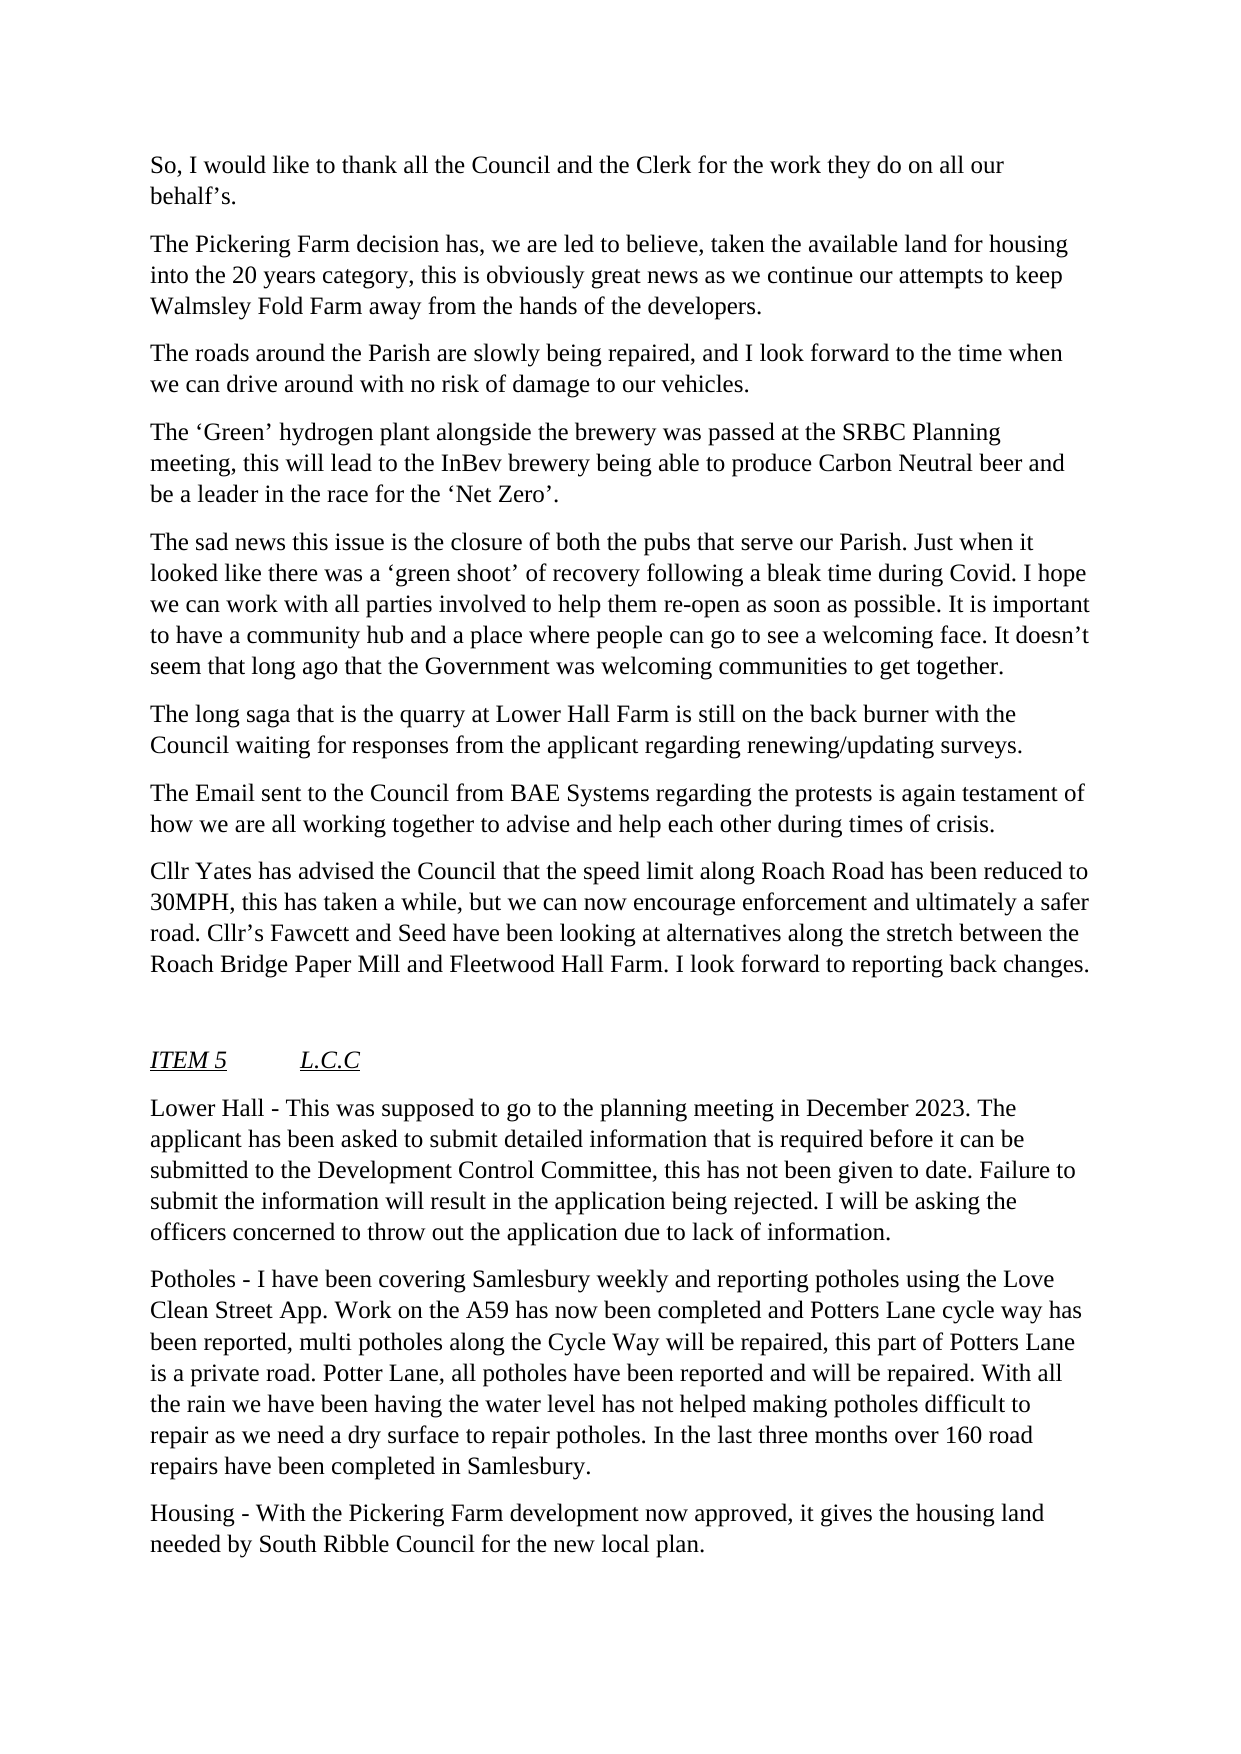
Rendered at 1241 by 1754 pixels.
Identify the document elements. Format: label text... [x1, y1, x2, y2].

text The Pickering Farm decision has, we are led to believe, taken the available land for housing into the 20 years category, this is obviously great news as we continue our attempts to keep Walmsley Fold Farm away from the hands of the developers. [150, 229, 1090, 319]
text The sad news this issue is the closure of both the pubs that serve our Parish. Just when it looked like there was a ‘green shoot’ of recovery following a bleak time during Covid. I hope we can work with all parties involved to help them re-open as soon as possible. It is important to have a community hub and a place where people can go to see a welcoming face. It doesn’t seem that long ago that the Government was welcoming communities to get together. [150, 527, 1090, 680]
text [150, 150, 1090, 210]
text Housing - With the Pickering Farm development now approved, it gives the housing land needed by South Ribble Council for the new local plan. [150, 1498, 1090, 1558]
text The ‘Green’ hydrogen plant alongside the brewery was passed at the SRBC Planning meeting, this will lead to the InBev brewery being able to produce Carbon Neutral beer and be a leader in the race for the ‘Net Zero’. [150, 417, 1090, 508]
text The Email sent to the Council from BAE Systems regarding the protests is again testament of how we are all working together to advise and help each other during times of crisis. [150, 778, 1090, 837]
text Cllr Yates has advised the Council that the speed limit along Roach Road has been reduced to 30MPH, this has taken a while, but we can now encourage enforcement and ultimately a safer road. Cllr’s Fawcett and Seed have been looking at alternatives along the stretch between the Roach Bridge Paper Mill and Fleetwood Hall Farm. I look forward to reporting back changes. [150, 856, 1090, 978]
text The roads around the Parish are slowly being repaired, and I look forward to the time when we can drive around with no risk of damage to our vehicles. [150, 338, 1090, 398]
text Potholes - I have been covering Samlesbury weekly and reporting potholes using the Love Clean Street App. Work on the A59 has now been completed and Potters Lane cycle way has been reported, multi potholes along the Cycle Way will be repaired, this part of Potters Lane is a private road. Potter Lane, all potholes have been reported and will be repaired. With all the rain we have been having the water level has not helped making potholes difficult to repair as we need a dry surface to repair potholes. In the last three months over 160 road repairs have been completed in Samlesbury. [150, 1264, 1090, 1479]
text Lower Hall - This was supposed to go to the planning meeting in December 2023. The applicant has been asked to submit detailed information that is required before it can be submitted to the Development Control Committee, this has not been given to date. Failure to submit the information will result in the application being rejected. I will be asking the officers concerned to throw out the application due to lack of information. [150, 1093, 1090, 1246]
text ITEM 5 L.C.C [150, 1045, 1090, 1074]
text The long saga that is the quarry at Lower Hall Farm is still on the back burner with the Council waiting for responses from the applicant regarding renewing/updating surveys. [150, 699, 1090, 759]
